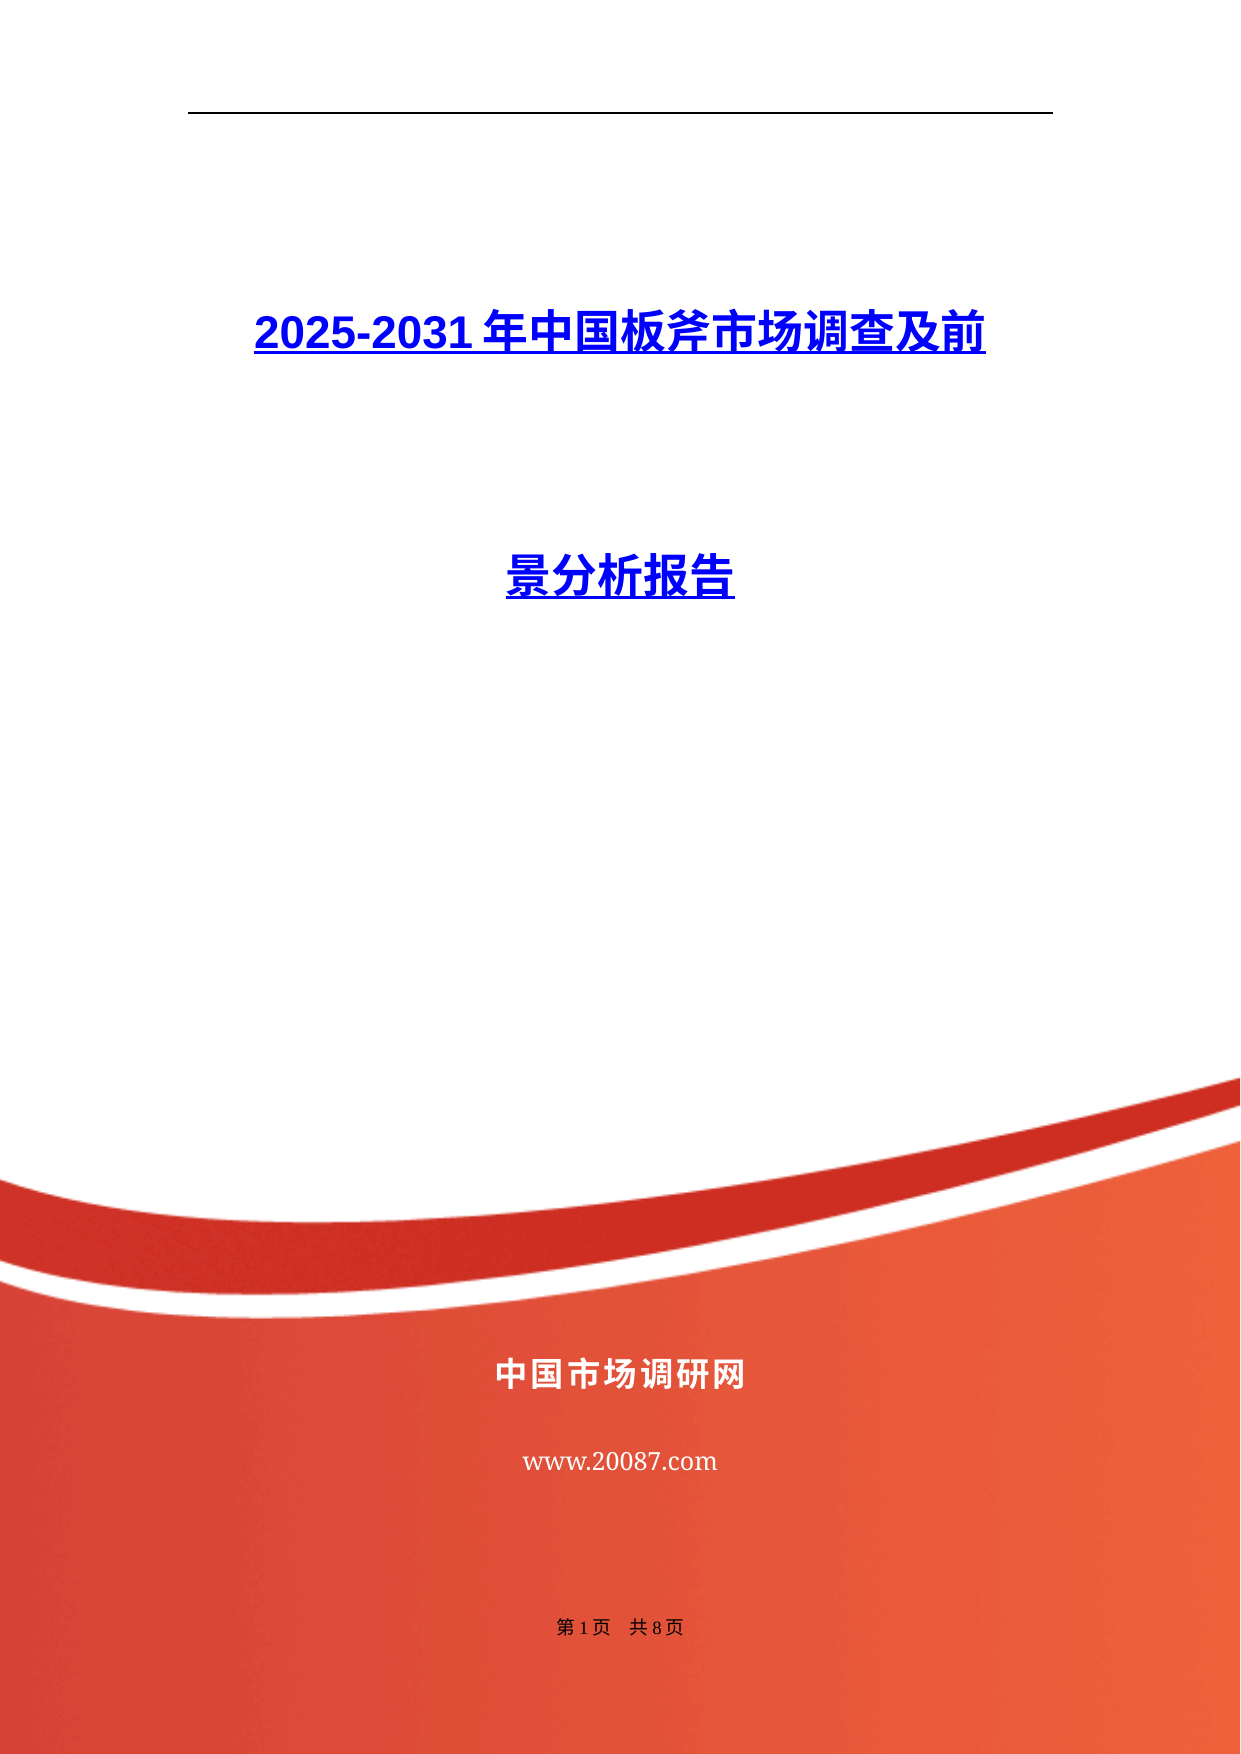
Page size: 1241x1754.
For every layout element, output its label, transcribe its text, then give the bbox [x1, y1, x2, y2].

table_header 2025-2031年中国板斧市场调查及前景分析报告 [188, 207, 1053, 773]
subtitle 中国市场调研网 [187, 1339, 1053, 1404]
picture [0, 1006, 1241, 1754]
text www.20087.com [187, 1428, 1053, 1493]
